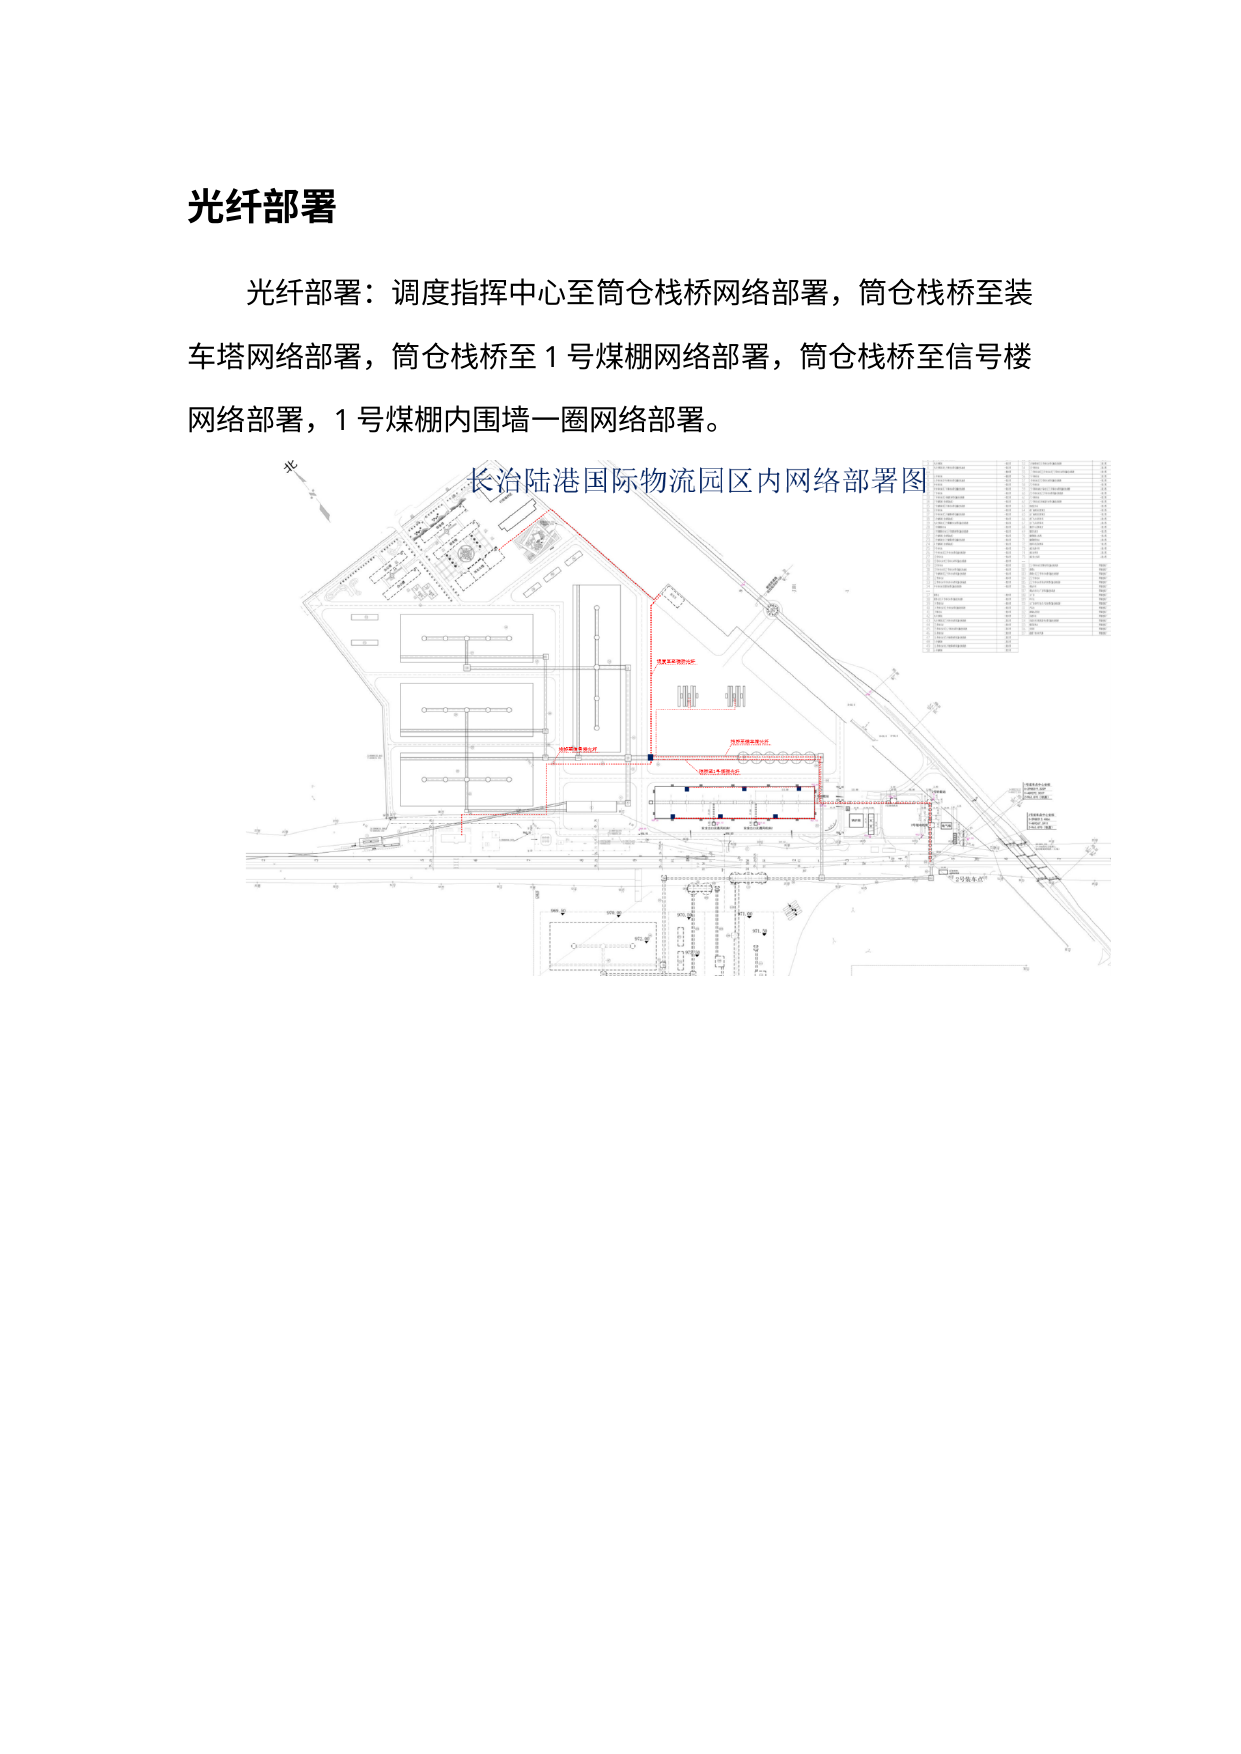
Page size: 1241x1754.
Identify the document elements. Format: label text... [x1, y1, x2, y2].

text 光纤部署 [187, 177, 1053, 231]
picture [245, 460, 1111, 976]
text 光纤部署：调度指挥中心至筒仓栈桥网络部署，筒仓栈桥至装车塔网络部署，筒仓栈桥至1号煤棚网络部署，筒仓栈桥至信号楼网络部署，1号煤棚内围墙一圈网络部署。 [187, 270, 1053, 439]
